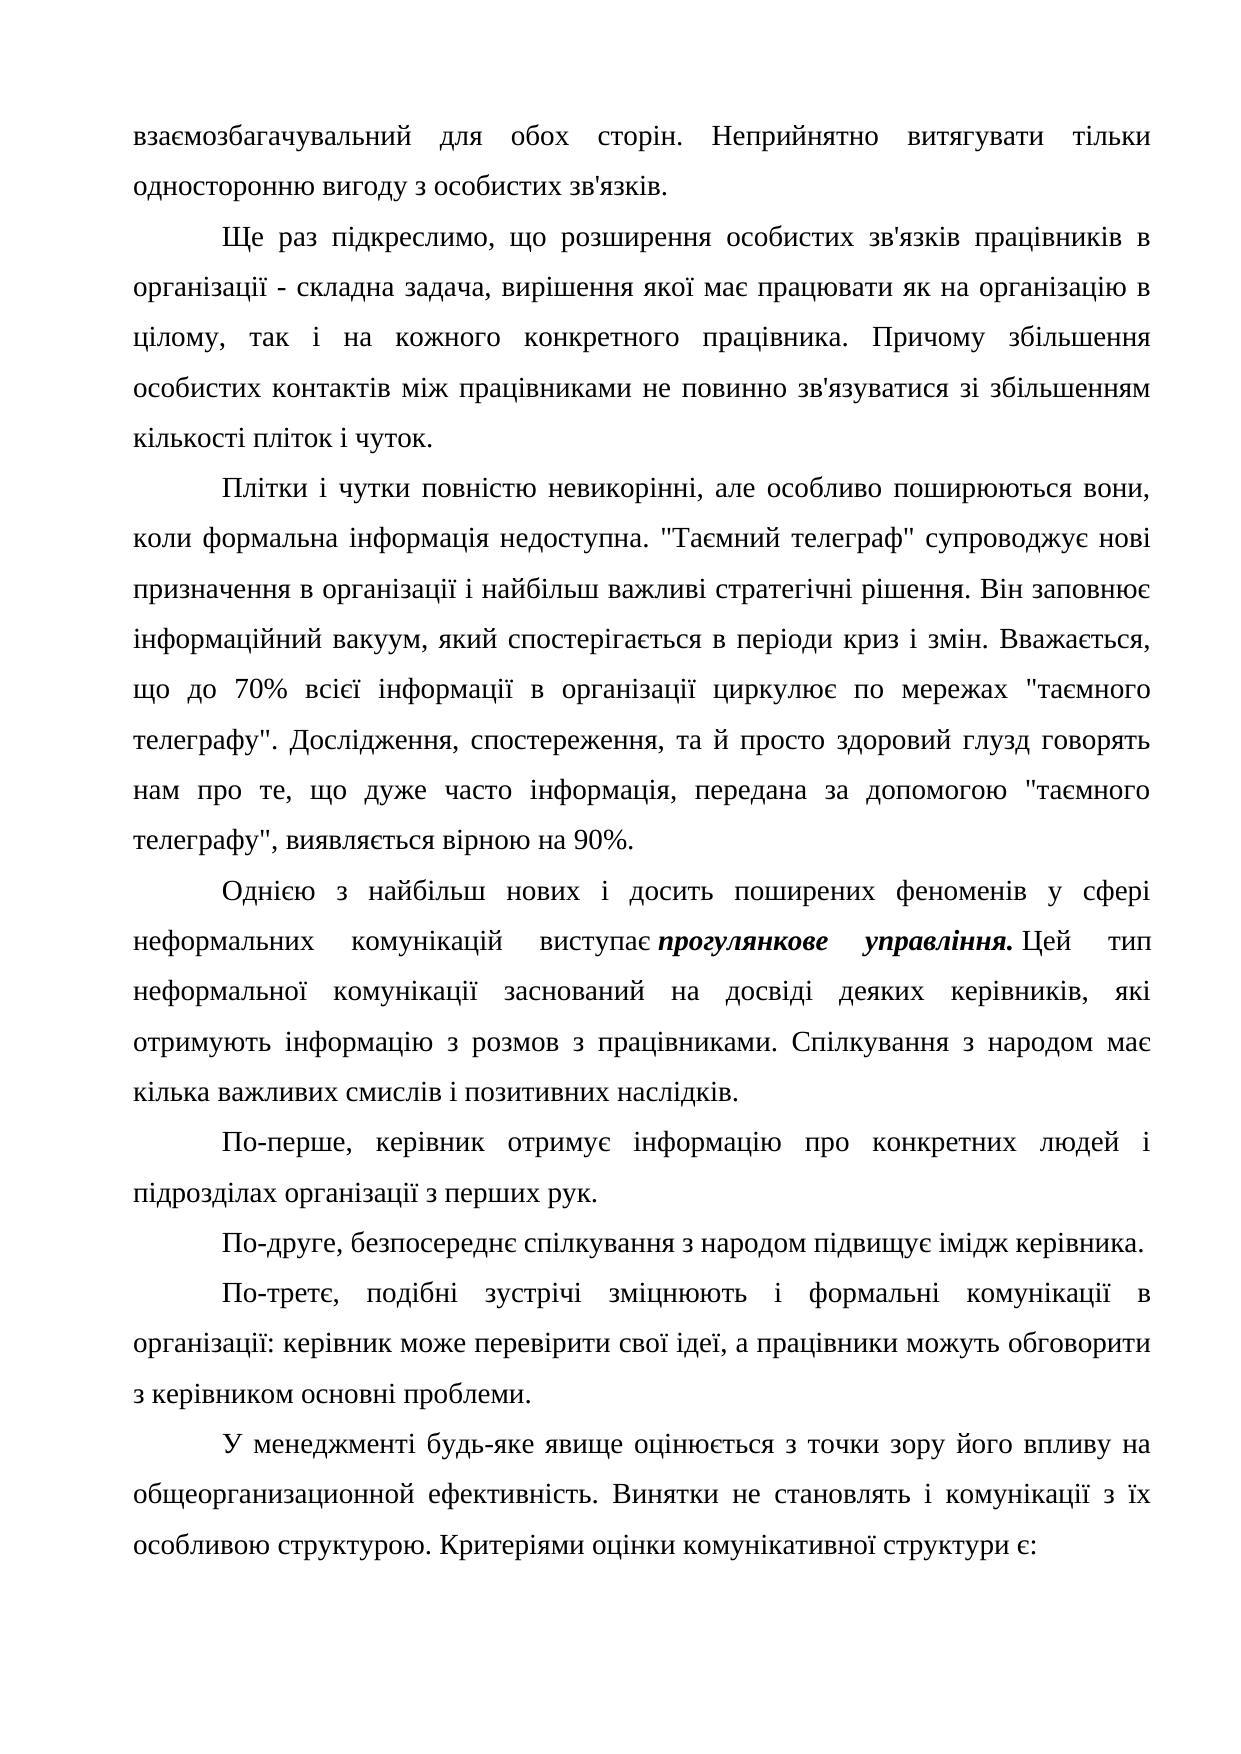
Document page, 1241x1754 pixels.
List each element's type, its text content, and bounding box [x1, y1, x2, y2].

list Ще раз підкреслимо, що розширення особистих зв'язків працівників в організації - складна задача, вирішення якої має працювати як на організацію в цілому, так і на кожного конкретного працівника. Причому збільшення особистих контактів між працівниками не повинно зв'язуватися зі збільшенням кількості пліток і чуток. [133, 219, 1152, 453]
list По-третє, подібні зустрічі зміцнюють і формальні комунікації в організації: керівник може перевірити свої ідеї, а працівники можуть обговорити з керівником основні проблеми. [133, 1275, 1152, 1409]
list У менеджменті будь-яке явище оцінюється з точки зору його впливу на общеорганизационной ефективність. Винятки не становлять і комунікації з їх особливою структурою. Критеріями оцінки комунікативної структури є: [133, 1426, 1152, 1560]
list Плітки і чутки повністю невикорінні, але особливо поширюються вони, коли формальна інформація недоступна. "Таємний телеграф" супроводжує нові призначення в організації і найбільш важливі стратегічні рішення. Він заповнює інформаційний вакуум, який спостерігається в періоди криз і змін. Вважається, що до 70% всієї інформації в організації циркулює по мережах "таємного телеграфу". Дослідження, спостереження, та й просто здоровий глузд говорять нам про те, що дуже часто інформація, передана за допомогою "таємного телеграфу", виявляється вірною на 90%. [133, 470, 1152, 856]
list Однією з найбільш нових і досить поширених феноменів у сфері неформальних комунікацій виступає прогулянкове управління. Цей тип неформальної комунікації заснований на досвіді деяких керівників, які отримують інформацію з розмов з працівниками. Спілкування з народом має кілька важливих смислів і позитивних наслідків. [133, 873, 1152, 1108]
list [133, 118, 1152, 202]
list По-перше, керівник отримує інформацію про конкретних людей і підрозділах організації з перших рук. [133, 1124, 1152, 1208]
list По-друге, безпосереднє спілкування з народом підвищує імідж керівника. [133, 1225, 1152, 1258]
